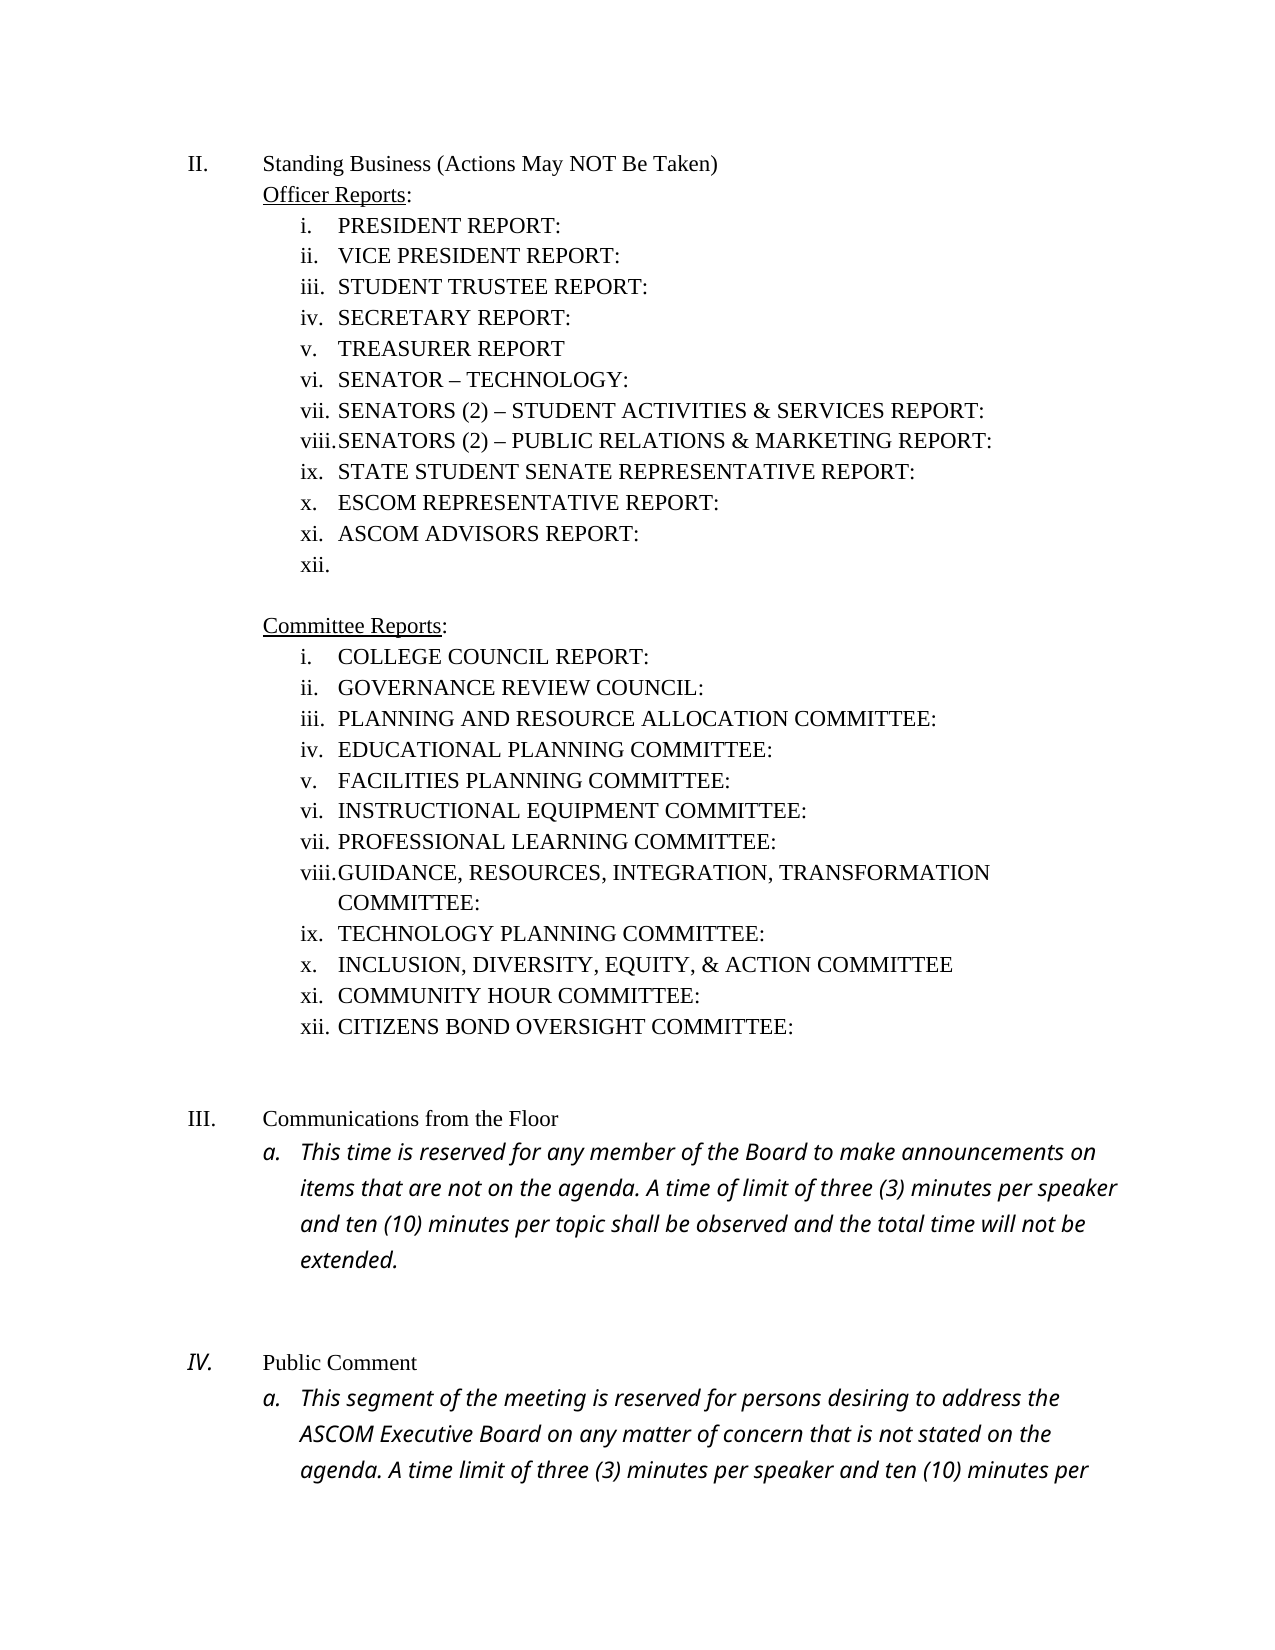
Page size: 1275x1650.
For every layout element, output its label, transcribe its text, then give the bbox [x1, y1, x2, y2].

list SENATORS (2) – PUBLIC RELATIONS & MARKETING REPORT: [300, 427, 1125, 454]
list ASCOM ADVISORS REPORT: [300, 520, 1125, 546]
list Public Comment [187, 1346, 1125, 1377]
list SENATORS (2) – STUDENT ACTIVITIES & SERVICES REPORT: [300, 397, 1125, 423]
list ESCOM REPRESENTATIVE REPORT: [300, 489, 1125, 516]
list SECRETARY REPORT: [300, 304, 1125, 331]
list STUDENT TRUSTEE REPORT: [300, 273, 1125, 300]
list Standing Business (Actions May NOT Be Taken) [187, 150, 1125, 176]
list PRESIDENT REPORT: [300, 212, 1125, 238]
text Committee Reports: [263, 612, 1125, 639]
list STATE STUDENT SENATE REPRESENTATIVE REPORT: [300, 458, 1125, 485]
list CITIZENS BOND OVERSIGHT COMMITTEE: [300, 1013, 1125, 1039]
list SENATOR – TECHNOLOGY: [300, 366, 1125, 392]
list FACILITIES PLANNING COMMITTEE: [300, 767, 1125, 793]
list PLANNING AND RESOURCE ALLOCATION COMMITTEE: [300, 705, 1125, 731]
list EDUCATIONAL PLANNING COMMITTEE: [300, 736, 1125, 762]
list COMMUNITY HOUR COMMITTEE: [300, 982, 1125, 1008]
list VICE PRESIDENT REPORT: [300, 242, 1125, 269]
list COLLEGE COUNCIL REPORT: [300, 643, 1125, 670]
list TREASURER REPORT [300, 335, 1125, 361]
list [262, 1382, 1125, 1485]
list INCLUSION, DIVERSITY, EQUITY, & ACTION COMMITTEE [300, 951, 1125, 977]
list GUIDANCE, RESOURCES, INTEGRATION, TRANSFORMATION COMMITTEE: [300, 859, 1125, 916]
list TECHNOLOGY PLANNING COMMITTEE: [300, 920, 1125, 947]
text Officer Reports: [263, 181, 1125, 207]
list PROFESSIONAL LEARNING COMMITTEE: [300, 828, 1125, 855]
list GOVERNANCE REVIEW COUNCIL: [300, 674, 1125, 701]
list Communications from the Floor [187, 1105, 1125, 1132]
list This time is reserved for any member of the Board to make announcements on items that are not on the agenda. A time of limit of three (3) minutes per speaker and ten (10) minutes per topic shall be observed and the total time will not be extended. [262, 1136, 1125, 1275]
list INSTRUCTIONAL EQUIPMENT COMMITTEE: [300, 797, 1125, 824]
